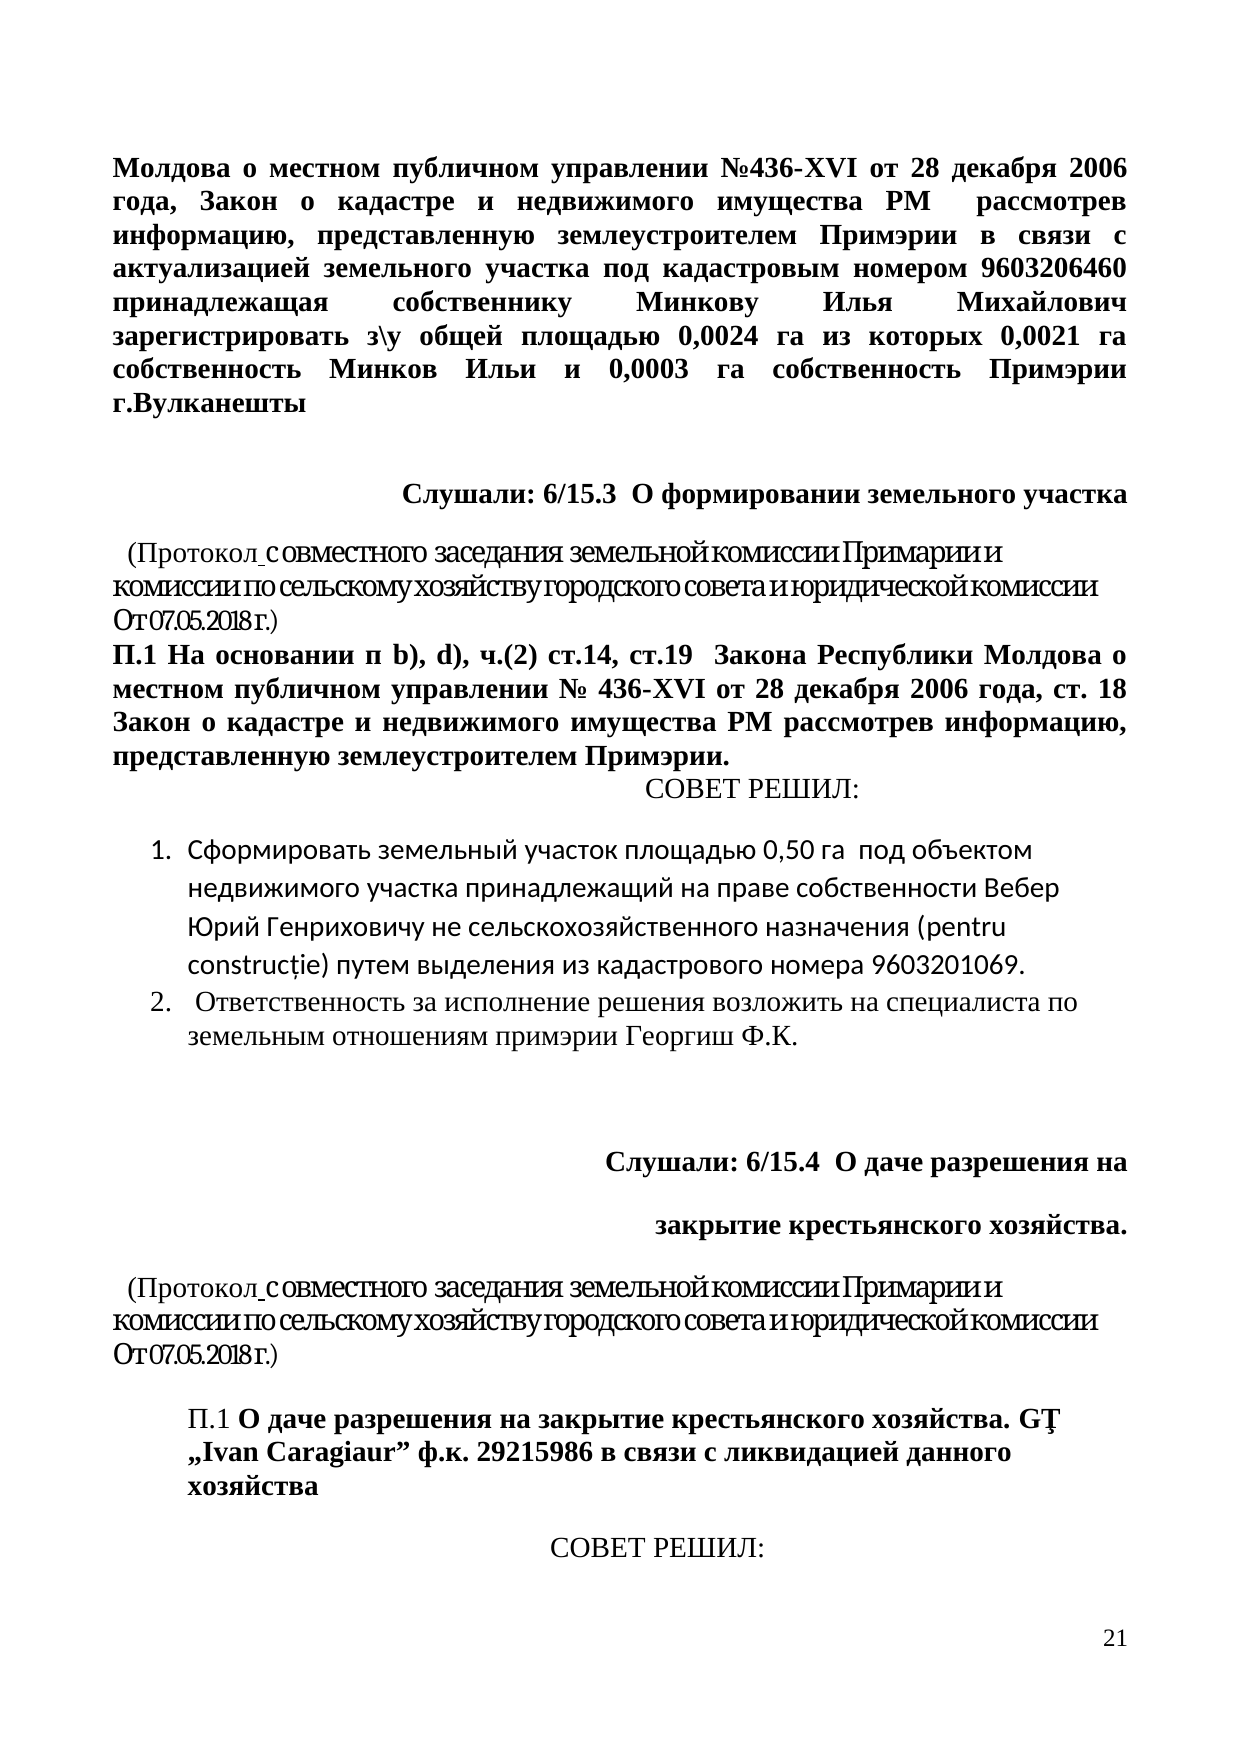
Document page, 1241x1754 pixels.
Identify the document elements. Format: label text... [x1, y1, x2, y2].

text закрытие крестьянского хозяйства. [150, 1207, 1128, 1241]
list Ответственность за исполнение решения возложить на специалиста по земельным отношениям примэрии Георгиш Ф.К. [150, 984, 1128, 1052]
list Сформировать земельный участок площадью 0,50 га под объектом недвижимого участка принадлежащий на праве собственности Вебер Юрий Генриховичу не сельскохозяйственного назначения (pentru construcţie) путем выделения из кадастрового номера 9603201069. [150, 831, 1128, 982]
text Слушали: 6/15.4 О даче разрешения на [150, 1144, 1128, 1178]
text П.1 О даче разрешения на закрытие крестьянского хозяйства. GŢ „Ivan Caragiaur” ф.к. 29215986 в связи с ликвидацией данного хозяйства [187, 1401, 1128, 1501]
text П.1 На основании п b), d), ч.(2) ст.14, ст.19 Закона Республики Молдова о местном публичном управлении № 436-XVI от 28 декабря 2006 года, ст. 18 Закон о кадастре и недвижимого имущества РМ рассмотрев информацию, представленную землеустроителем Примэрии. [112, 637, 1128, 771]
text (Протокол с овместного заседания земельной комиссии Примарии и комиссии по сельскому хозяйству городского совета и юридической комиссии От 07.05.2018 г.) [112, 536, 1128, 637]
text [112, 150, 1128, 418]
text СОВЕТ РЕШИЛ: [187, 771, 1128, 805]
text Слушали: 6/15.3 О формировании земельного участка [127, 476, 1128, 510]
text СОВЕТ РЕШИЛ: [187, 1531, 1128, 1564]
text (Протокол с овместного заседания земельной комиссии Примарии и комиссии по сельскому хозяйству городского совета и юридической комиссии От 07.05.2018 г.) [112, 1270, 1128, 1372]
